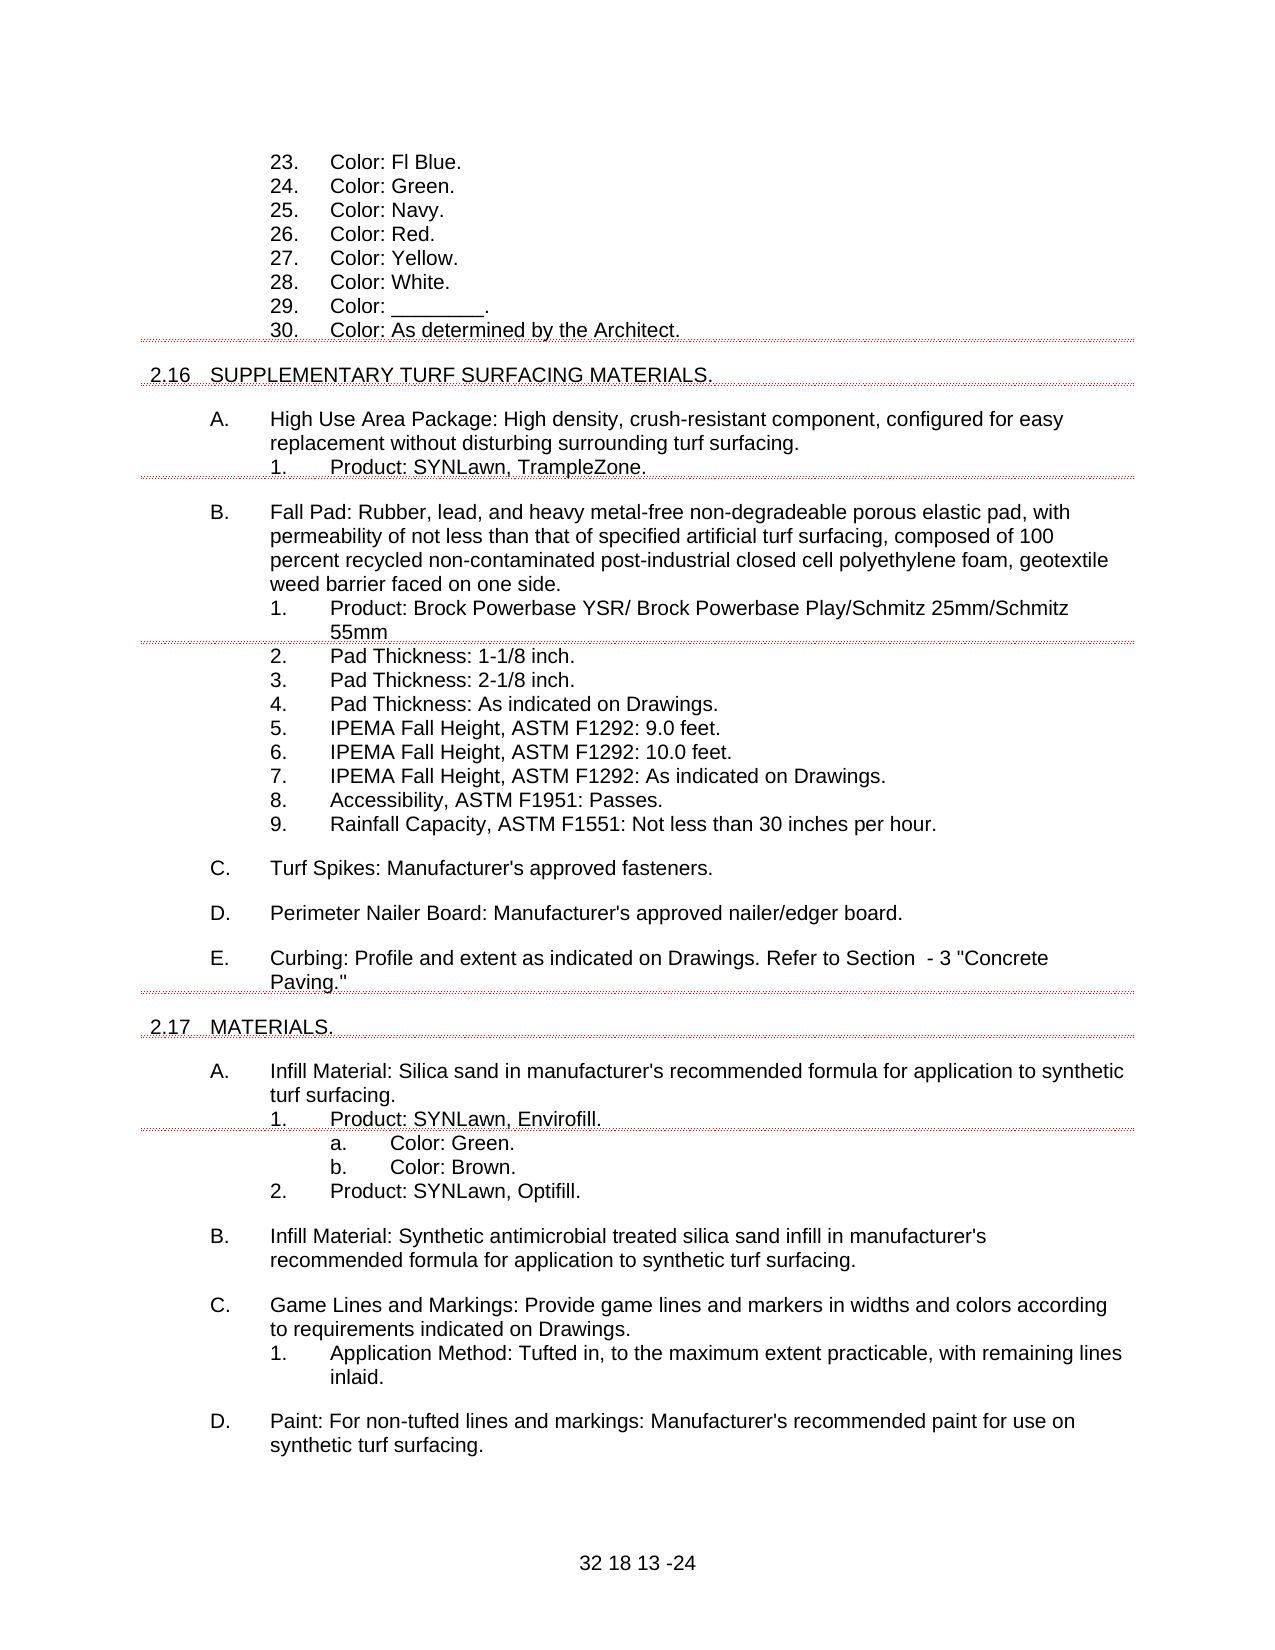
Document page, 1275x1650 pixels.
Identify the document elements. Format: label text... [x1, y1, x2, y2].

list Game Lines and Markings: Provide game lines and markers in widths and colors according to requirements indicated on Drawings. [210, 1293, 1125, 1341]
list Color: Red. [270, 222, 1125, 246]
list Color: Green. [330, 1131, 1125, 1155]
list Product: SYNLawn, TrampleZone. [270, 455, 1125, 479]
list Product: SYNLawn, Optifill. [270, 1179, 1125, 1203]
list Pad Thickness: As indicated on Drawings. [270, 692, 1125, 716]
list Infill Material: Silica sand in manufacturer's recommended formula for application to synthetic turf surfacing. [210, 1059, 1125, 1107]
list Product: SYNLawn, Envirofill. [270, 1107, 1125, 1131]
list Color: Fl Blue. [270, 150, 1125, 174]
list Color: Green. [270, 174, 1125, 198]
list Fall Pad: Rubber, lead, and heavy metal-free non-degradeable porous elastic pad, with permeability of not less than that of specified artificial turf surfacing, composed of 100 percent recycled non-contaminated post-industrial closed cell polyethylene foam, geotextile weed barrier faced on one side. [210, 500, 1125, 596]
list Color: ________. [270, 294, 1125, 318]
list Color: White. [270, 270, 1125, 294]
list Application Method: Tufted in, to the maximum extent practicable, with remaining lines inlaid. [270, 1341, 1125, 1388]
list Perimeter Nailer Board: Manufacturer's approved nailer/edger board. [210, 901, 1125, 925]
list Color: Yellow. [270, 246, 1125, 270]
list Pad Thickness: 1-1/8 inch. [270, 644, 1125, 668]
list Color: Navy. [270, 198, 1125, 222]
list MATERIALS. [150, 1014, 1125, 1038]
list IPEMA Fall Height, ASTM F1292: 9.0 feet. [270, 716, 1125, 739]
list Curbing: Profile and extent as indicated on Drawings. Refer to Section - 3 "Concrete Paving." [210, 946, 1125, 994]
list High Use Area Package: High density, crush-resistant component, configured for easy replacement without disturbing surrounding turf surfacing. [210, 407, 1125, 455]
list IPEMA Fall Height, ASTM F1292: As indicated on Drawings. [270, 763, 1125, 787]
list Accessibility, ASTM F1951: Passes. [270, 787, 1125, 811]
list Product: Brock Powerbase YSR/ Brock Powerbase Play/Schmitz 25mm/Schmitz 55mm [270, 596, 1125, 644]
list Infill Material: Synthetic antimicrobial treated silica sand infill in manufacturer's recommended formula for application to synthetic turf surfacing. [210, 1224, 1125, 1272]
list IPEMA Fall Height, ASTM F1292: 10.0 feet. [270, 739, 1125, 763]
list Paint: For non-tufted lines and markings: Manufacturer's recommended paint for use on synthetic turf surfacing. [210, 1409, 1125, 1457]
list Turf Spikes: Manufacturer's approved fasteners. [210, 856, 1125, 880]
list Rainfall Capacity, ASTM F1551: Not less than 30 inches per hour. [270, 811, 1125, 835]
list Color: As determined by the Architect. [270, 318, 1125, 342]
list Color: Brown. [330, 1155, 1125, 1179]
list Pad Thickness: 2-1/8 inch. [270, 668, 1125, 692]
list SUPPLEMENTARY TURF SURFACING MATERIALS. [150, 362, 1125, 386]
